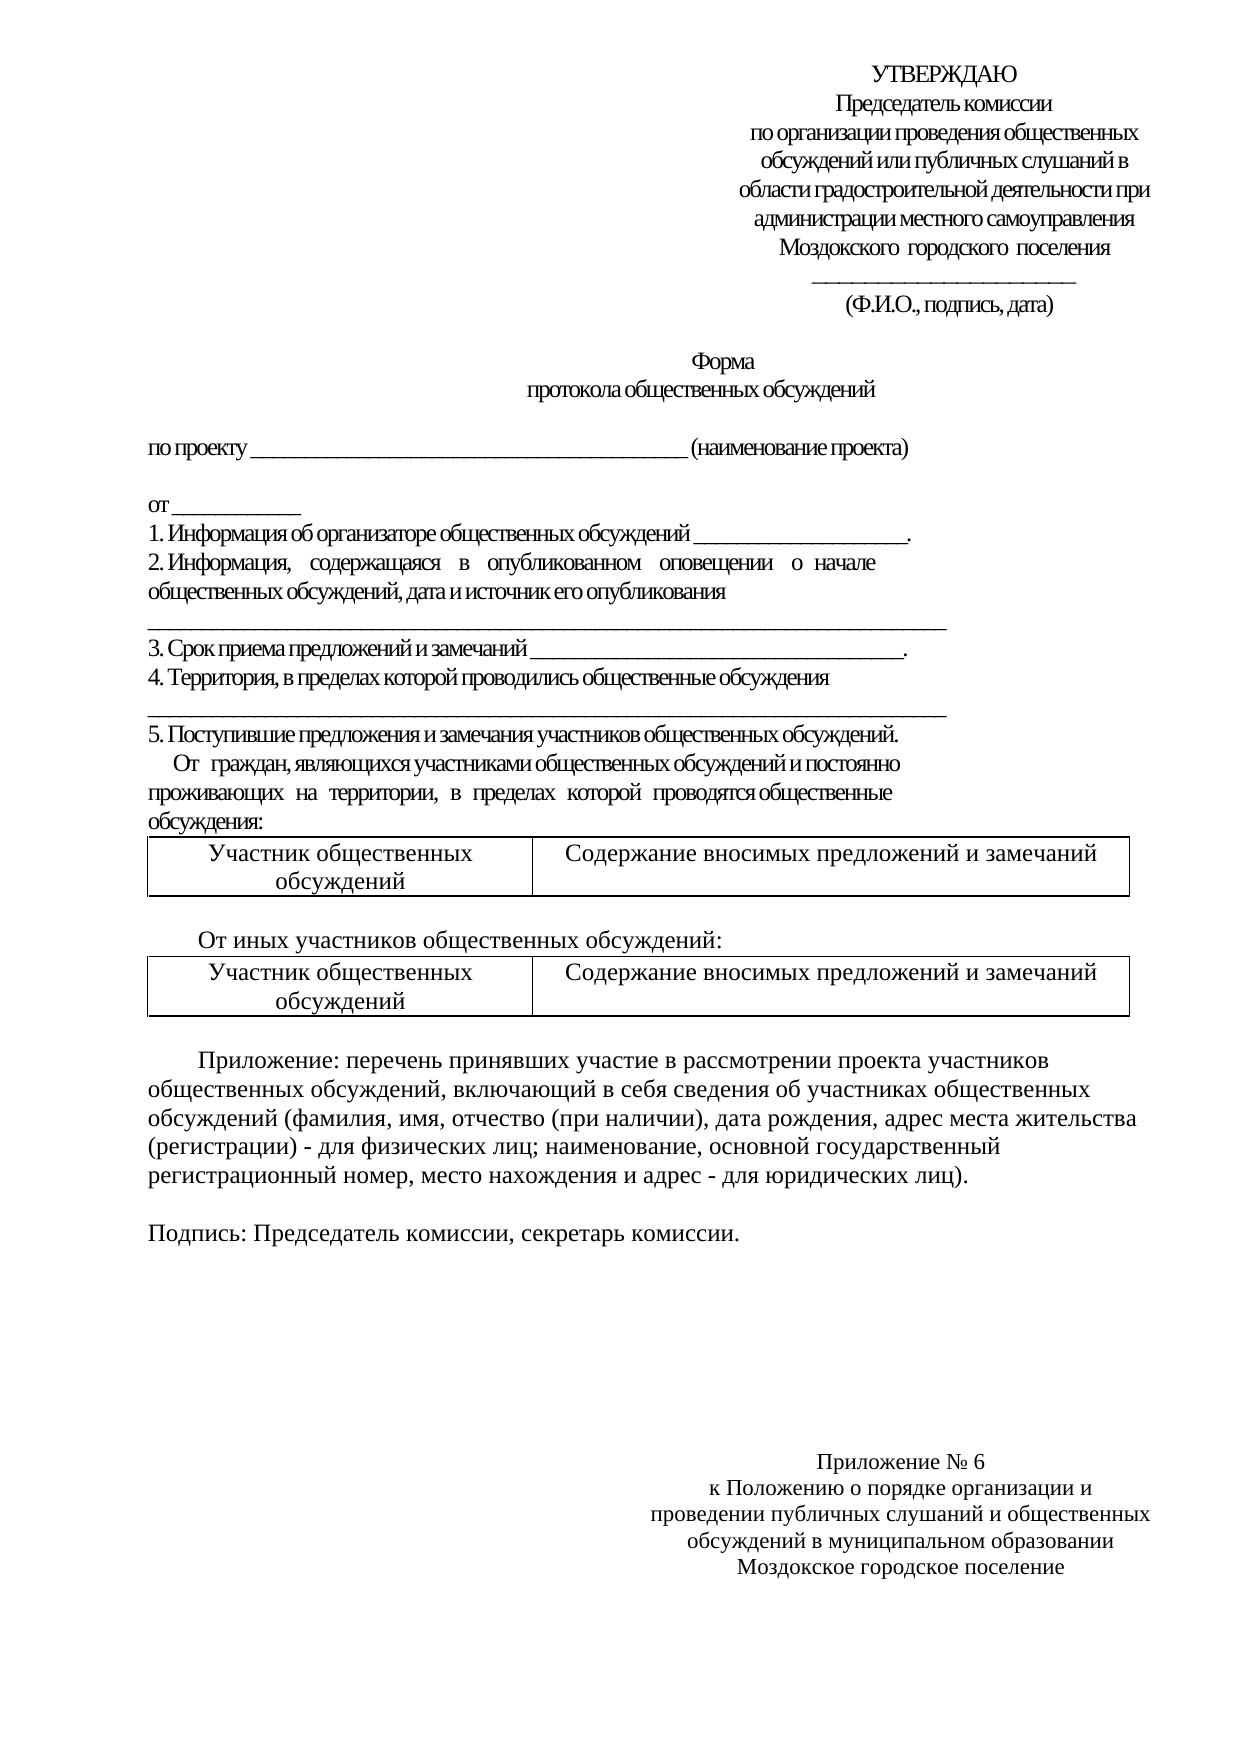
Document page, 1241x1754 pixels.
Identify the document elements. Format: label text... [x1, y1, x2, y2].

text УТВЕРЖДАЮ [738, 59, 1152, 88]
text (Ф.И.О., подпись, дата) [148, 289, 1152, 317]
table_cell Участник общественных обсуждений [148, 957, 532, 1015]
text Приложение: перечень принявших участие в рассмотрении проекта участников общественных обсуждений, включающий в себя сведения об участниках общественных обсуждений (фамилия, имя, отчество (при наличии), дата рождения, адрес места жительства (регистрации) - для физических лиц; наименование, основной государственный регистрационный номер, место нахождения и адрес - для юридических лиц). [148, 1045, 1152, 1189]
text по организации проведения общественных обсуждений или публичных слушаний в области градостроительной деятельности при администрации местного самоуправления Моздокского городского поселения ____________________ [738, 117, 1152, 289]
text От иных участников общественных обсуждений: [148, 926, 1152, 954]
text Приложение № 6 [576, 1448, 1152, 1474]
text 3. Срок приема предложений и замечаний ___________________________________. [148, 633, 1152, 662]
table_cell Содержание вносимых предложений и замечаний [533, 957, 1129, 1015]
text 4. Территория, в пределах которой проводились общественные обсуждения [148, 662, 1152, 691]
text Председатель комиссии [738, 88, 1152, 117]
text От граждан, являющихся участниками общественных обсуждений и постоянно [148, 748, 1152, 777]
text от ____________ [148, 461, 1152, 518]
text обсуждений в муниципальном образовании [576, 1527, 1152, 1553]
text протокола общественных обсуждений [148, 374, 1152, 403]
text Форма [148, 317, 1152, 374]
text ___________________________________________________________________________ [148, 604, 1152, 633]
table_cell Участник общественных обсуждений [148, 837, 532, 895]
text Подпись: Председатель комиссии, секретарь комиссии. [148, 1189, 1152, 1246]
text проживающих на территории, в пределах которой проводятся общественные [148, 777, 1152, 806]
text 1. Информация об организаторе общественных обсуждений ____________________. [148, 518, 1152, 547]
text общественных обсуждений, дата и источник его опубликования [148, 576, 1152, 604]
text по проекту _________________________________________ (наименование проекта) [148, 403, 1152, 461]
text к Положению о порядке организации и [576, 1474, 1152, 1500]
text проведении публичных слушаний и общественных [576, 1500, 1152, 1527]
text 5. Поступившие предложения и замечания участников общественных обсуждений. [148, 719, 1152, 748]
text ___________________________________________________________________________ [148, 691, 1152, 719]
text обсуждения: [148, 806, 1152, 834]
text Моздокское городское поселение [576, 1553, 1152, 1579]
table_cell Содержание вносимых предложений и замечаний [533, 838, 1129, 895]
text 2. Информация, содержащаяся в опубликованном оповещении о начале [148, 547, 1152, 576]
